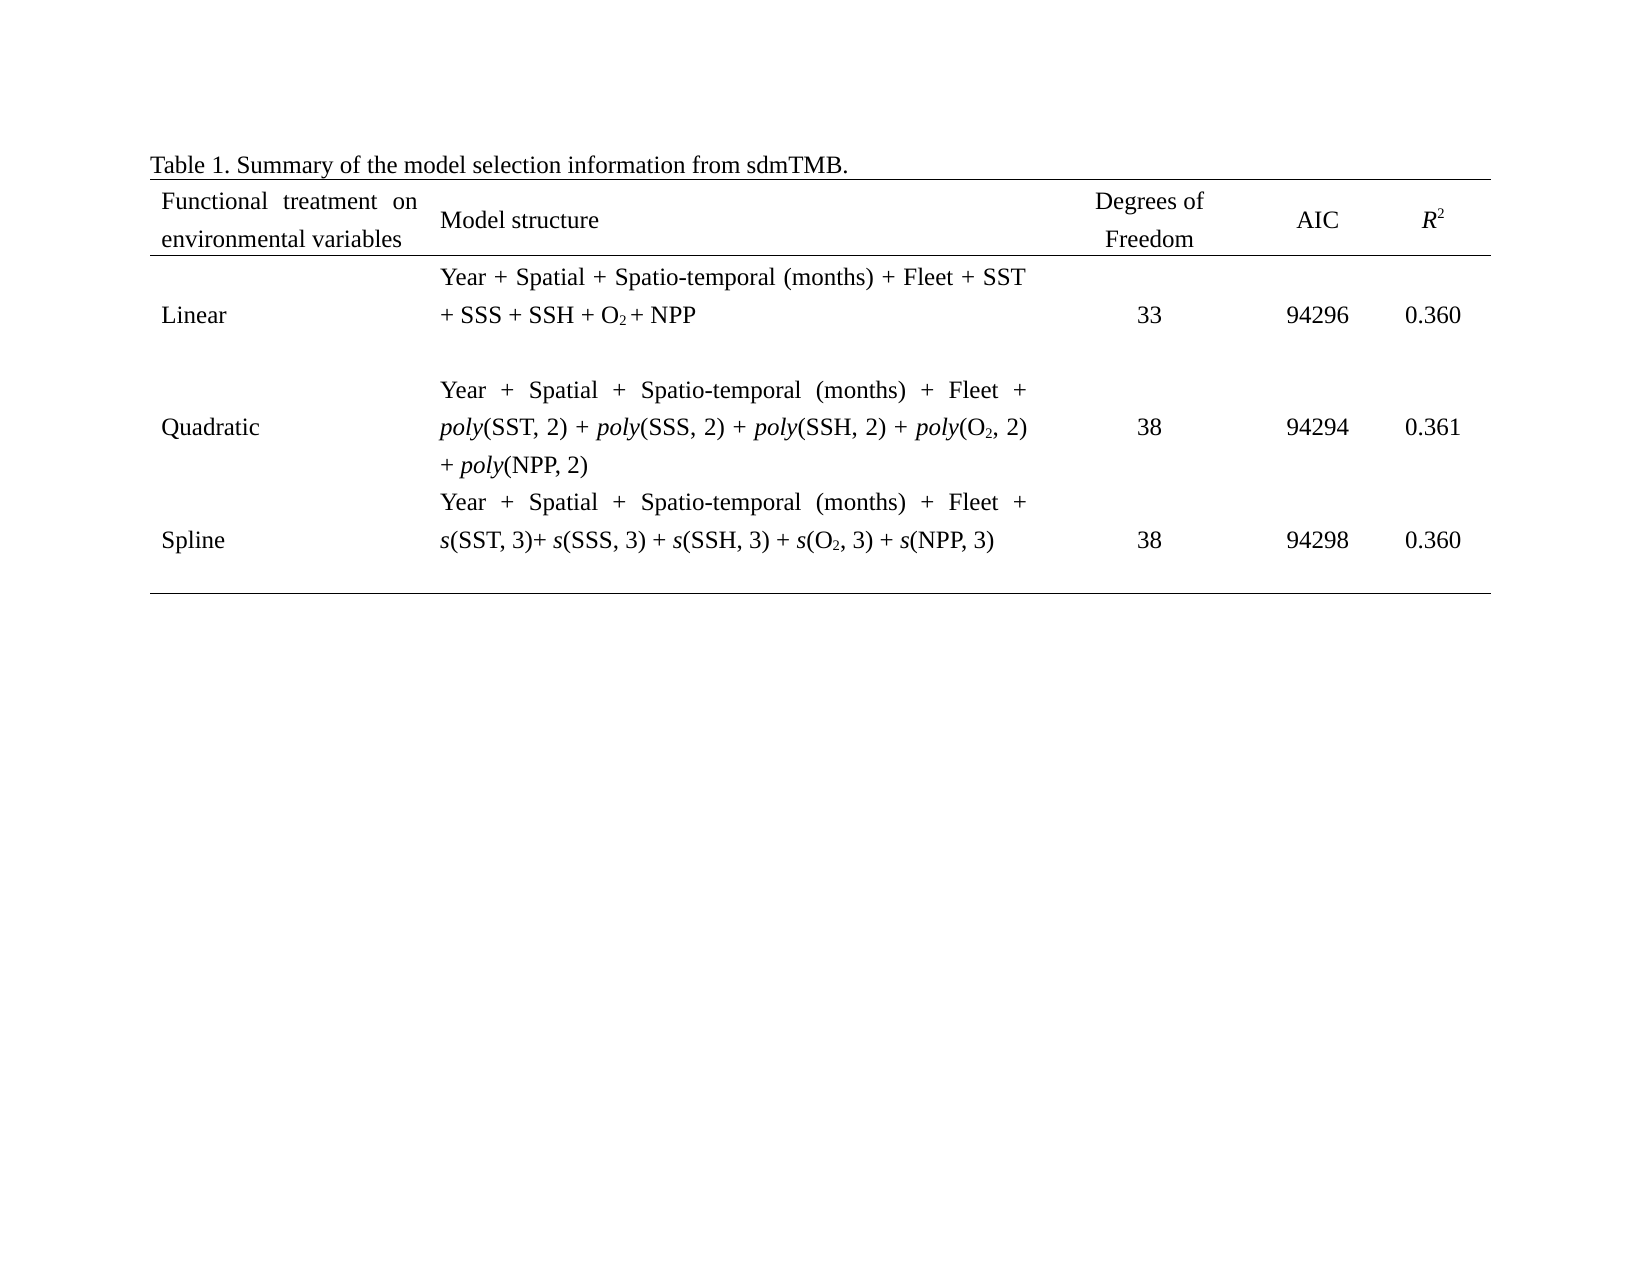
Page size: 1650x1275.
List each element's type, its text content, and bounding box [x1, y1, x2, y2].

table_cell Year + Spatial + Spatio-temporal (months) + Fleet + poly(SST, 2) + poly(SSS, 2) + poly(SSH, 2) + poly(O2, 2) + poly(NPP, 2) [429, 368, 1039, 481]
table_cell 94298 [1260, 481, 1375, 593]
table_cell 38 [1039, 368, 1260, 481]
table_cell 0.360 [1375, 256, 1491, 368]
table_cell 94296 [1260, 256, 1375, 368]
table_header Model structure [429, 180, 1039, 255]
table_header AIC [1260, 180, 1375, 255]
table_cell Year + Spatial + Spatio-temporal (months) + Fleet + SST + SSS + SSH + O2 + NPP [429, 256, 1039, 368]
table_cell 94294 [1260, 368, 1375, 481]
table_header Degrees of Freedom [1039, 180, 1260, 255]
table_cell Quadratic [150, 368, 429, 481]
table_cell Spline [150, 481, 429, 593]
table_cell 0.360 [1375, 481, 1491, 593]
table_cell 33 [1039, 256, 1260, 368]
table_header Functional treatment on environmental variables [150, 180, 429, 255]
text Table 1. Summary of the model selection information from sdmTMB. [150, 150, 1500, 179]
table_cell Year + Spatial + Spatio-temporal (months) + Fleet + s(SST, 3)+ s(SSS, 3) + s(SSH, 3) + s(O2, 3) + s(NPP, 3) [429, 481, 1039, 593]
table_cell 38 [1039, 481, 1260, 593]
table_header R2 [1375, 180, 1491, 255]
table_cell Linear [150, 256, 429, 368]
table_cell 0.361 [1375, 368, 1491, 481]
